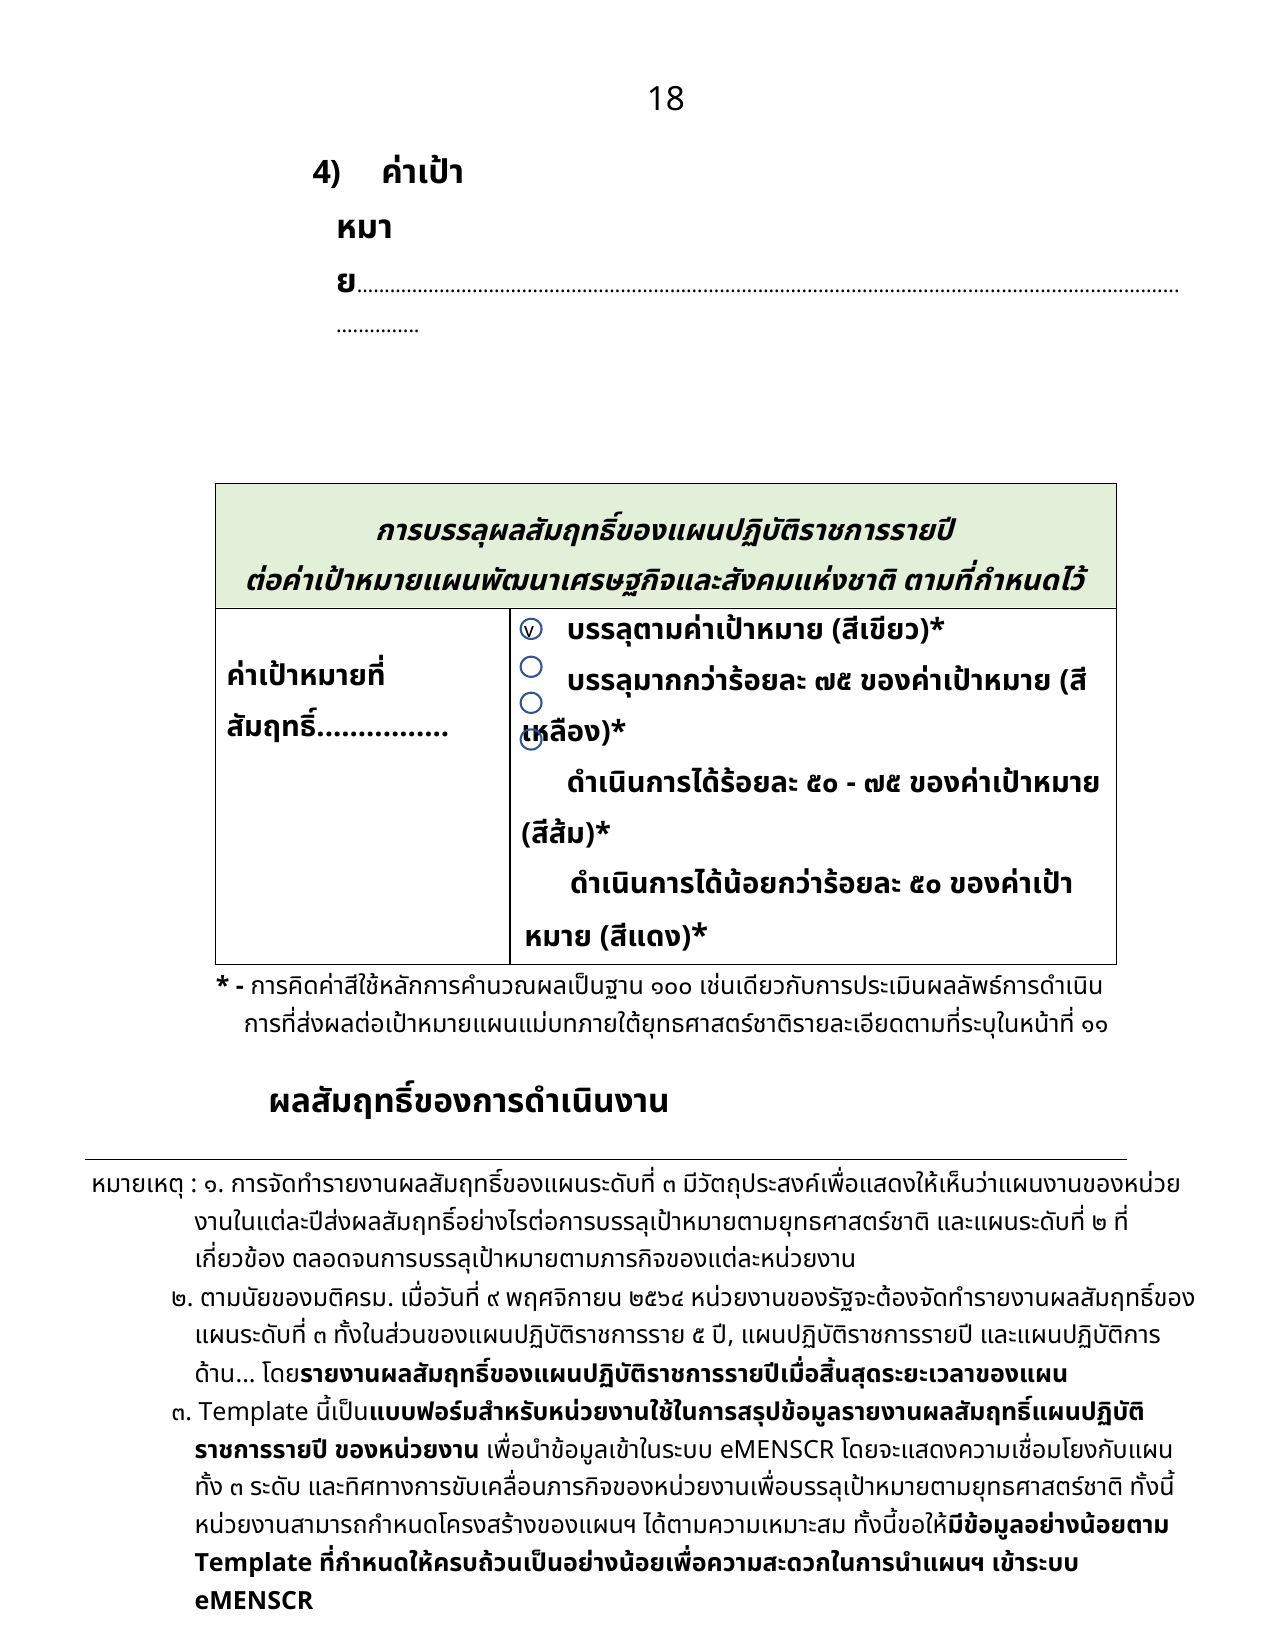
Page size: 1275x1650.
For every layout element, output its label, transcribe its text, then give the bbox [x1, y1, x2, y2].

table_header การบรรลุผลสัมฤทธิ์ของแผนปฏิบัติราชการรายปี ต่อค่าเป้าหมายแผนพัฒนาเศรษฐกิจและสังคมแห่งชาติ ตามที่กำหนดไว้ [216, 484, 1116, 607]
table_cell ค่าเป้าหมายที่สัมฤทธิ์................ [216, 609, 509, 964]
table_cell บรรลุตามค่าเป้าหมาย (สีเขียว)* บรรลุมากกว่าร้อยละ ๗๕ ของค่าเป้าหมาย (สีเหลือง)* ดำเนินการได้ร้อยละ ๕๐ - ๗๕ ของค่าเป้าหมาย (สีส้ม)* ดำเนินการได้น้อยกว่าร้อยละ ๕๐ ของค่าเป้าหมาย (สีแดง)* [511, 609, 1116, 964]
text * - การคิดค่าสีใช้หลักการคำนวณผลเป็นฐาน ๑๐๐ เช่นเดียวกับการประเมินผลลัพธ์การดำเนินการที่ส่งผลต่อเป้าหมายแผนแม่บทภายใต้ยุทธศาสตร์ชาติรายละเอียดตามที่ระบุในหน้าที่ ๑๑ [216, 965, 1116, 1040]
text ผลสัมฤทธิ์ของการดำเนินงาน [267, 1077, 1180, 1128]
list ค่าเป้าหมาย…………………………………………………………………………………....................................................................... [312, 148, 1181, 338]
